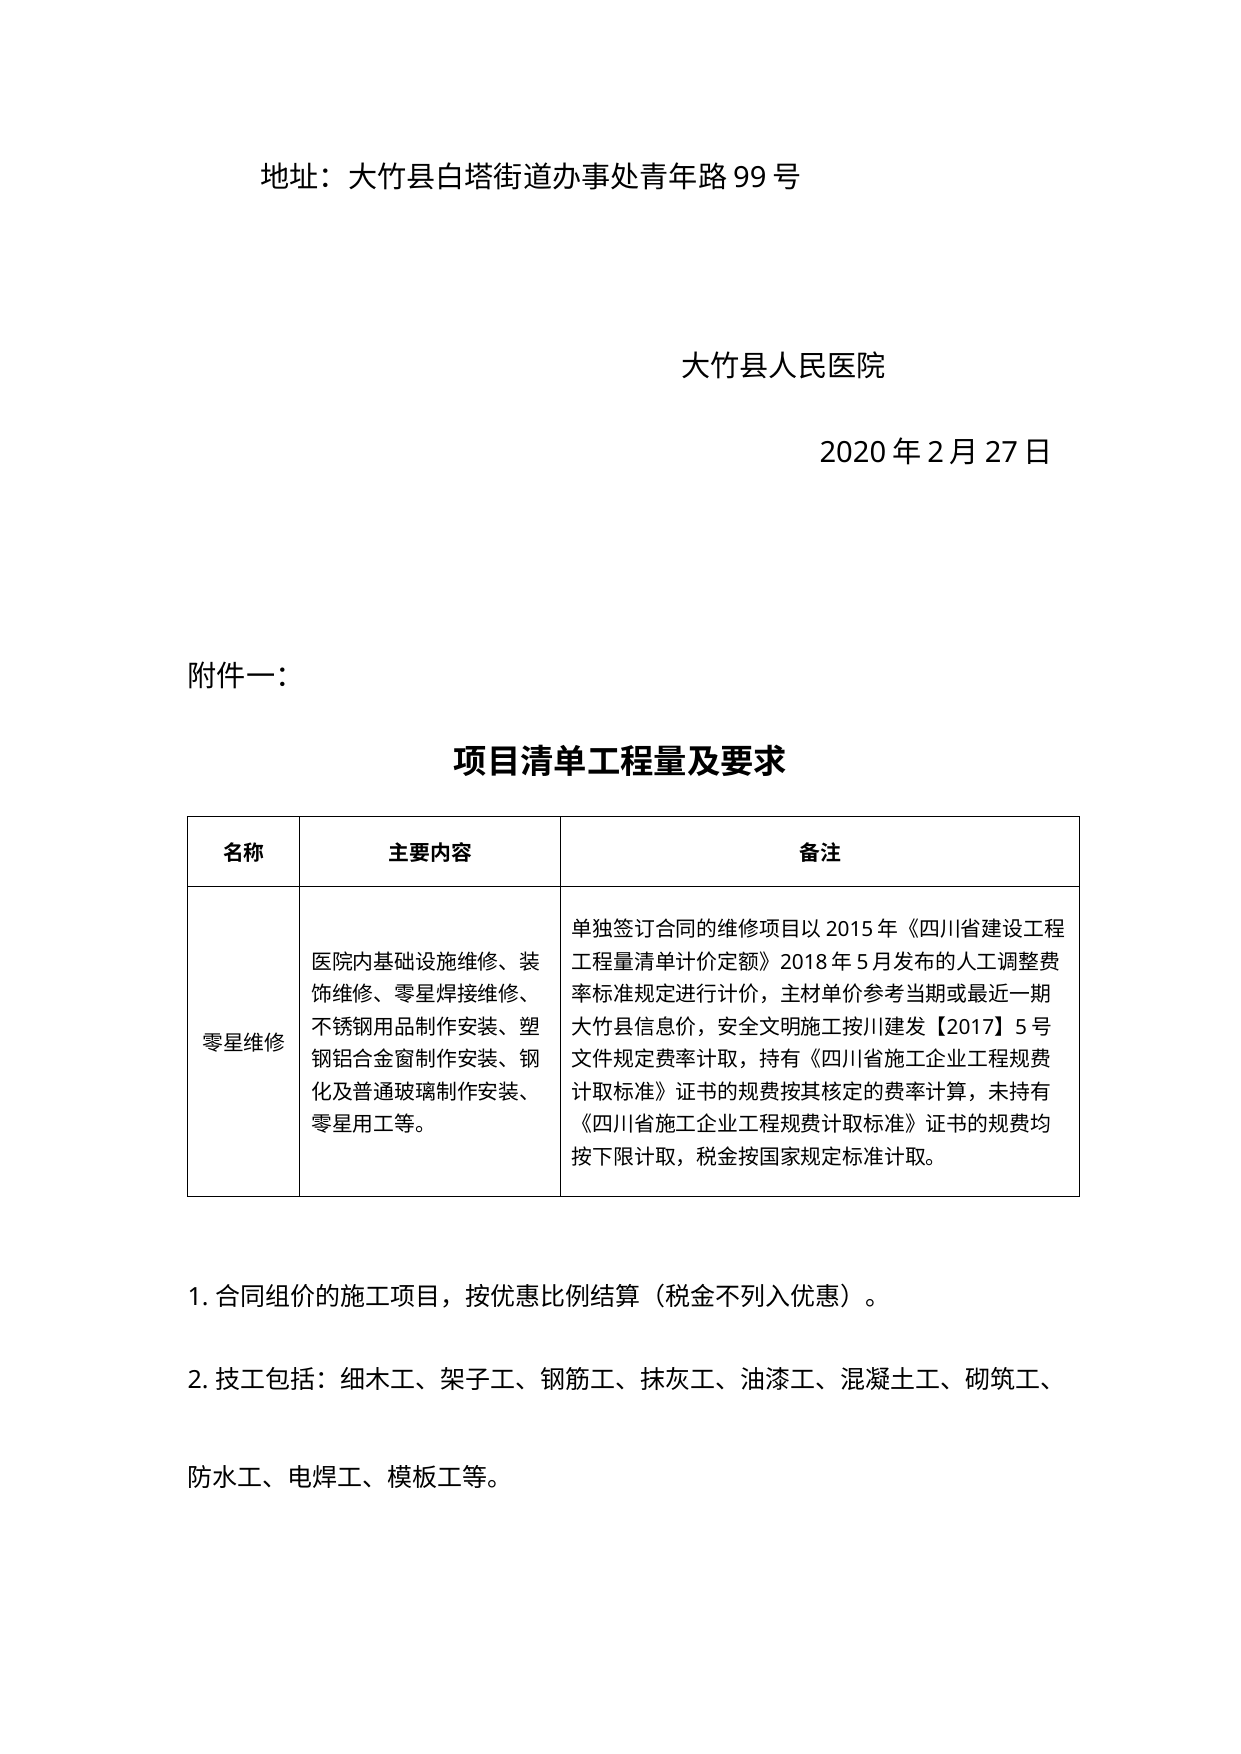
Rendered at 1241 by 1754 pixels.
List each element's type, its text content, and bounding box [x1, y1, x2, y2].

table_header 主要内容 [300, 817, 560, 886]
table_header 备注 [561, 817, 1079, 886]
text 大竹县人民医院 [187, 331, 1053, 396]
table_header 名称 [188, 817, 299, 886]
text 2. 技工包括：细木工、架子工、钢筋工、抹灰工、油漆工、混凝土工、砌筑工、防水工、电焊工、模板工等。 [187, 1345, 1053, 1508]
table_cell 医院内基础设施维修、装饰维修、零星焊接维修、不锈钢用品制作安装、塑钢铝合金窗制作安装、钢化及普通玻璃制作安装、零星用工等。 [300, 887, 560, 1196]
text 2020年2月27日 [187, 417, 1053, 482]
text 附件一： [187, 641, 1053, 706]
text 项目清单工程量及要求 [187, 727, 1053, 792]
text 地址：大竹县白塔街道办事处青年路99号 [187, 143, 1053, 208]
text 1. 合同组价的施工项目，按优惠比例结算（税金不列入优惠）。 [187, 1262, 1053, 1327]
table_cell 零星维修 [188, 887, 299, 1196]
table_cell 单独签订合同的维修项目以2015年《四川省建设工程工程量清单计价定额》2018年5月发布的人工调整费率标准规定进行计价，主材单价参考当期或最近一期大竹县信息价，安全文明施工按川建发【2017】5号文件规定费率计取，持有《四川省施工企业工程规费计取标准》证书的规费按其核定的费率计算，未持有《四川省施工企业工程规费计取标准》证书的规费均按下限计取，税金按国家规定标准计取。 [561, 887, 1079, 1196]
